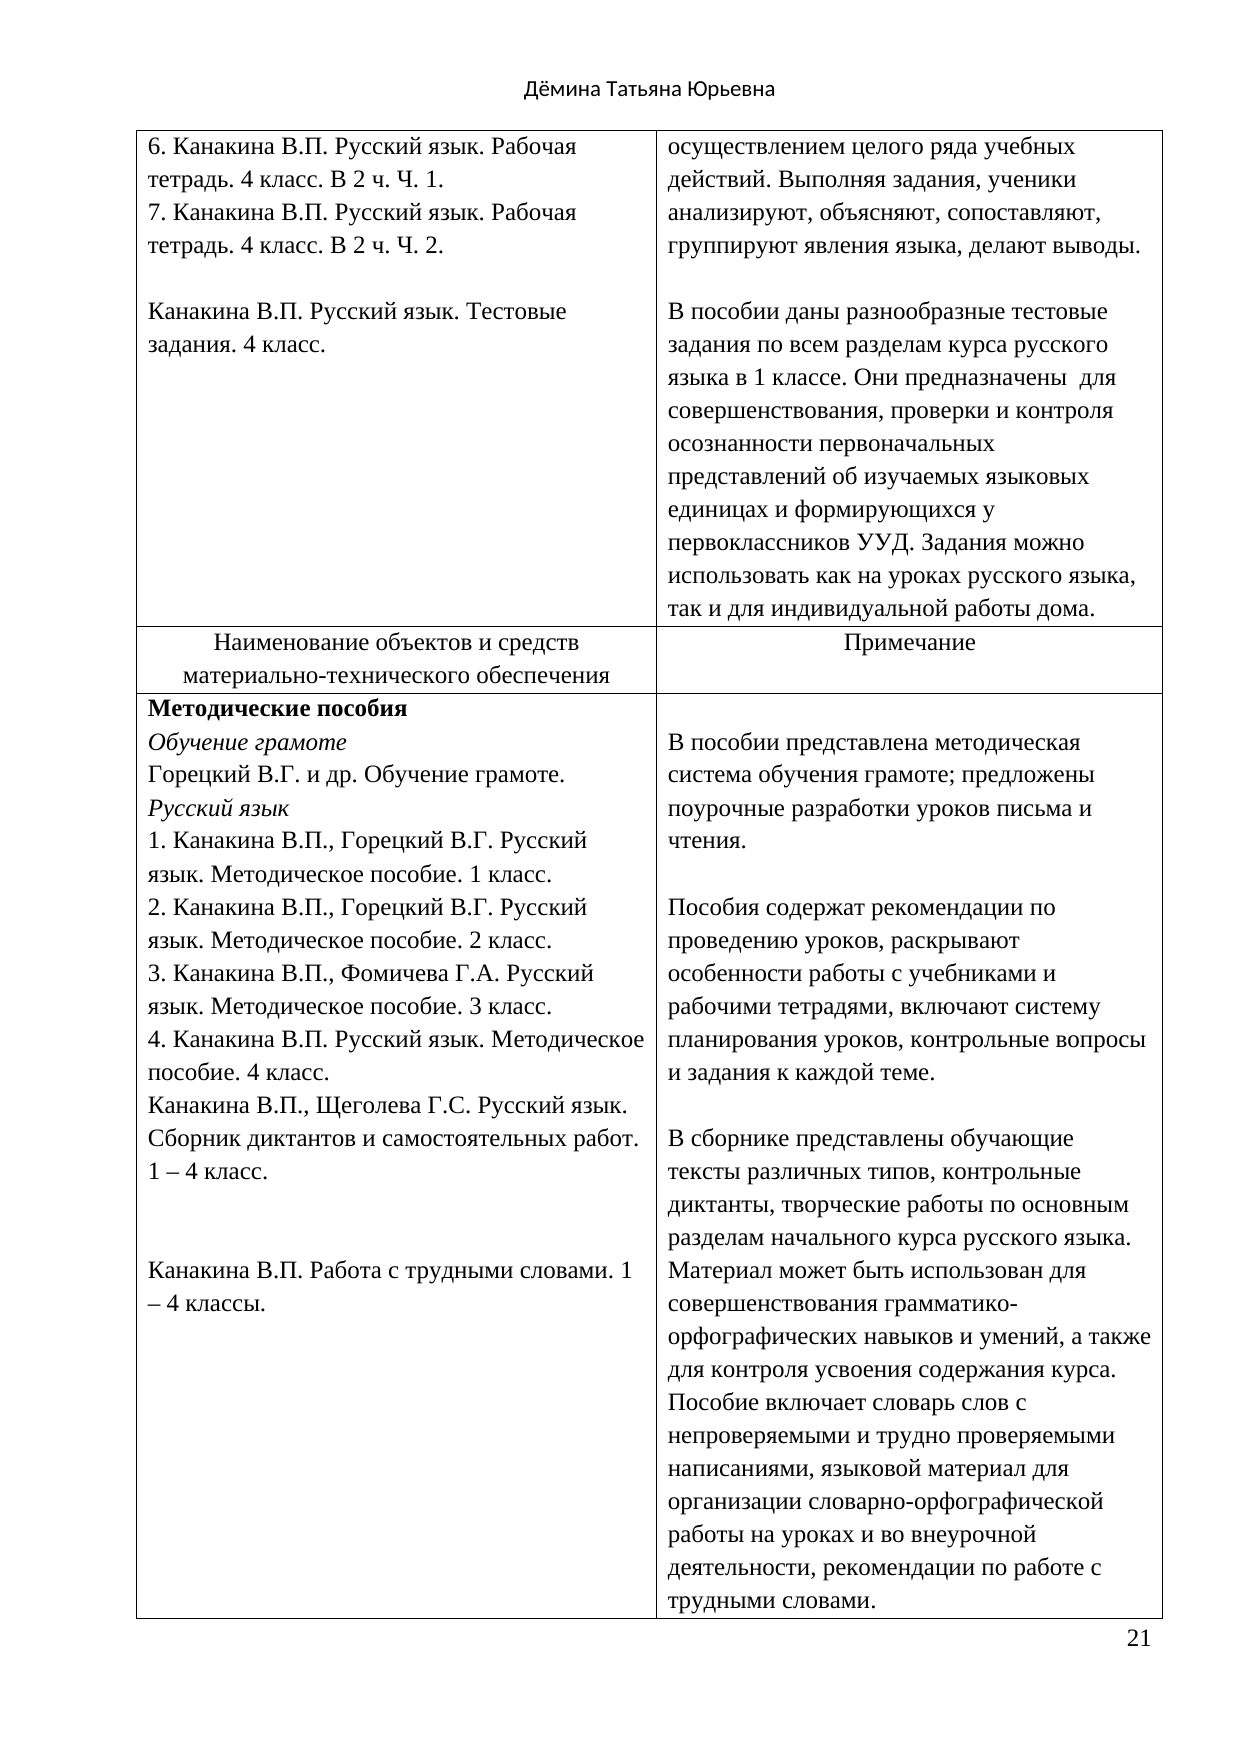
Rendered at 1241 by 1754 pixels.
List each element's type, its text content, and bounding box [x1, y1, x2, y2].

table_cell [657, 131, 1162, 626]
table_cell В пособии представлена методическая система обучения грамоте; предложены поурочные разработки уроков письма и чтения. Пособия содержат рекомендации по проведению уроков, раскрывают особенности работы с учебниками и рабочими тетрадями, включают систему планирования уроков, контрольные вопросы и задания к каждой теме. В сборнике представлены обучающие тексты различных типов, контрольные диктанты, творческие работы по основным разделам начального курса русского языка. Материал может быть использован для совершенствования грамматико-орфографических навыков и умений, а также для контроля усвоения содержания курса. Пособие включает словарь слов с непроверяемыми и трудно проверяемыми написаниями, языковой материал для организации словарно-орфографической работы на уроках и во внеурочной деятельности, рекомендации по работе с трудными словами. [657, 694, 1162, 1618]
table_cell Примечание [657, 627, 1162, 692]
table_cell Методические пособия Обучение грамоте Горецкий В.Г. и др. Обучение грамоте. Русский язык 1. Канакина В.П., Горецкий В.Г. Русский язык. Методическое пособие. 1 класс. 2. Канакина В.П., Горецкий В.Г. Русский язык. Методическое пособие. 2 класс. 3. Канакина В.П., Фомичева Г.А. Русский язык. Методическое пособие. 3 класс. 4. Канакина В.П. Русский язык. Методическое пособие. 4 класс. Канакина В.П., Щеголева Г.С. Русский язык. Сборник диктантов и самостоятельных работ. 1 – 4 класс. Канакина В.П. Работа с трудными словами. 1 – 4 классы. [137, 694, 656, 1618]
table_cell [137, 131, 656, 626]
table_cell Наименование объектов и средств материально-технического обеспечения [137, 627, 656, 692]
